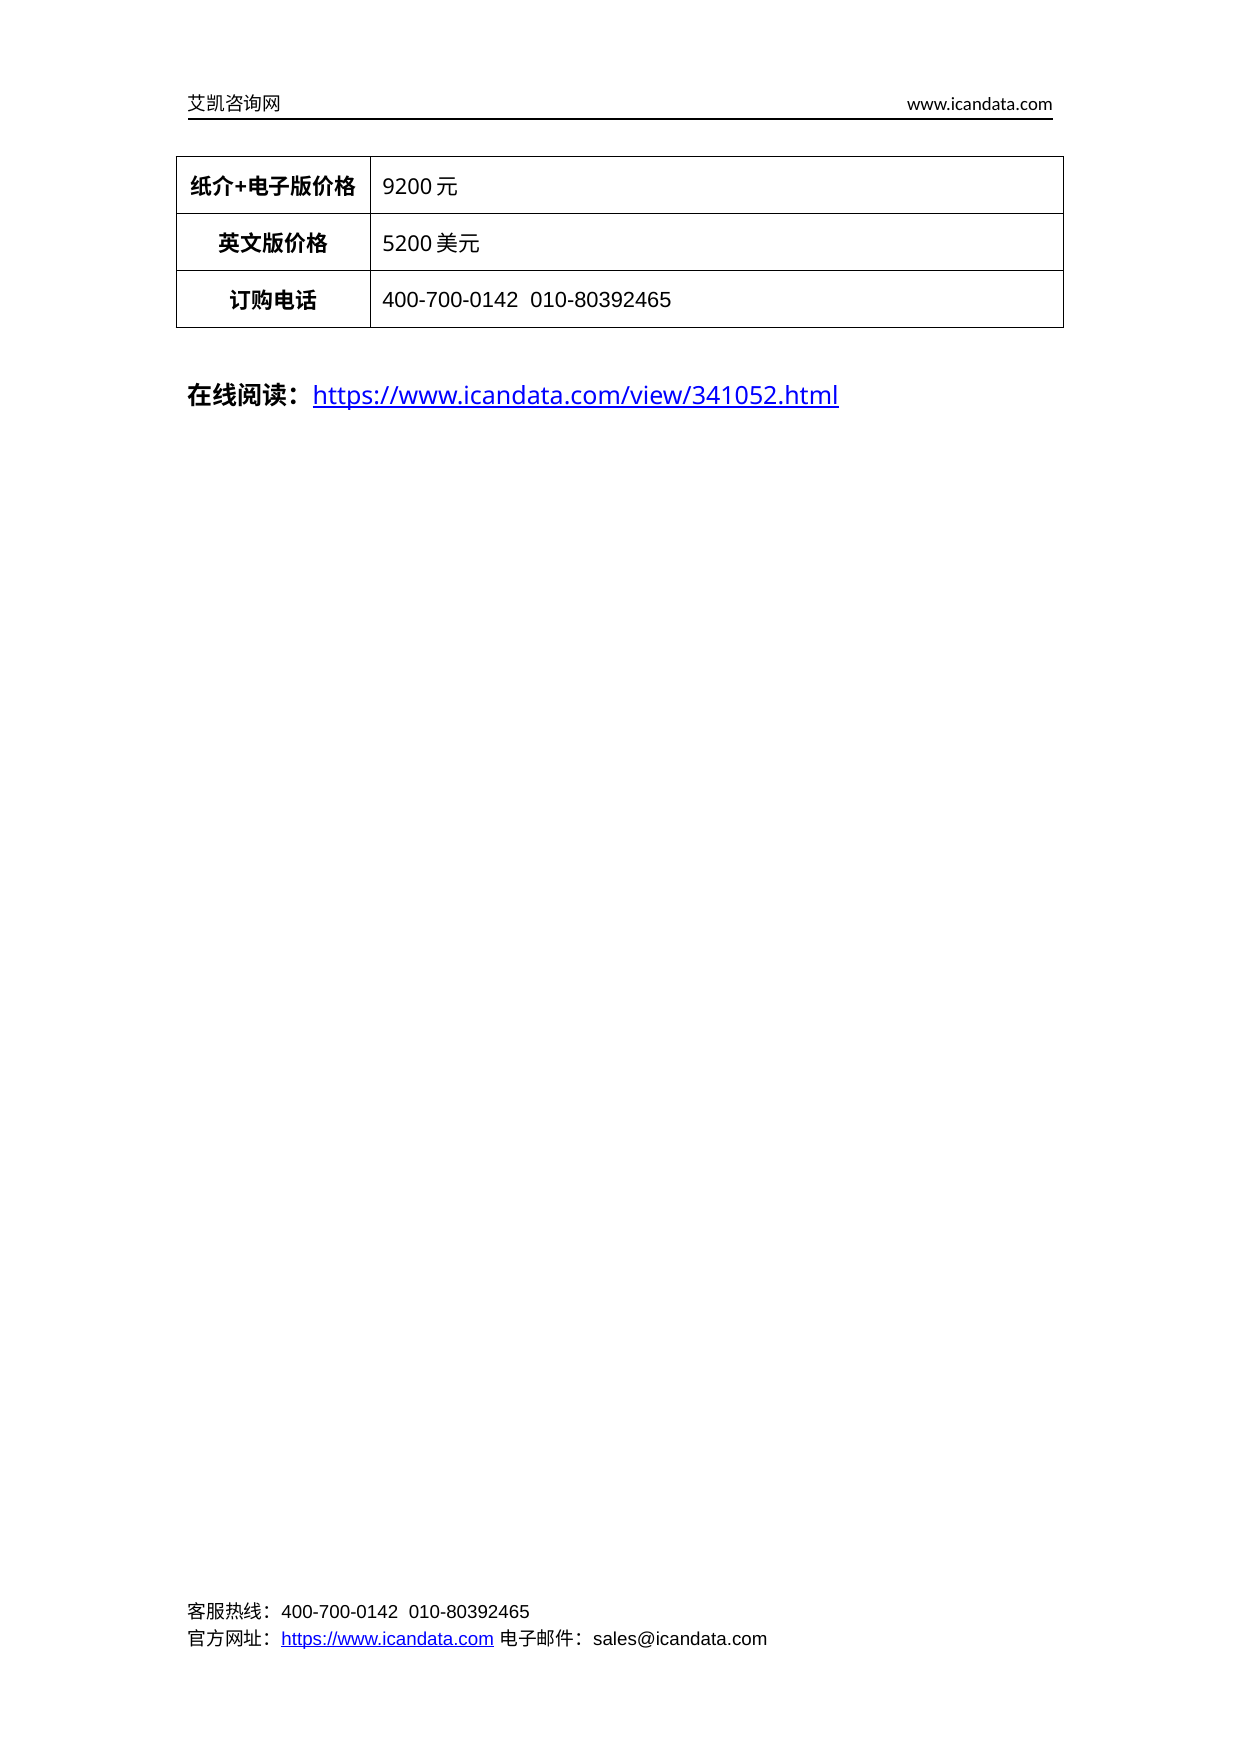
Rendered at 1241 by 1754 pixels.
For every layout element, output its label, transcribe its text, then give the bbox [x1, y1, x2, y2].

table_cell 5200美元 [371, 214, 1063, 270]
text 在线阅读：https://www.icandata.com/view/341052.html [187, 361, 1053, 426]
table_cell 订购电话 [177, 271, 370, 327]
table_cell 9200元 [371, 157, 1063, 213]
table_cell 400-700-0142 010-80392465 [371, 271, 1063, 327]
table_cell 英文版价格 [177, 214, 370, 270]
table_cell 纸介+电子版价格 [177, 157, 370, 213]
